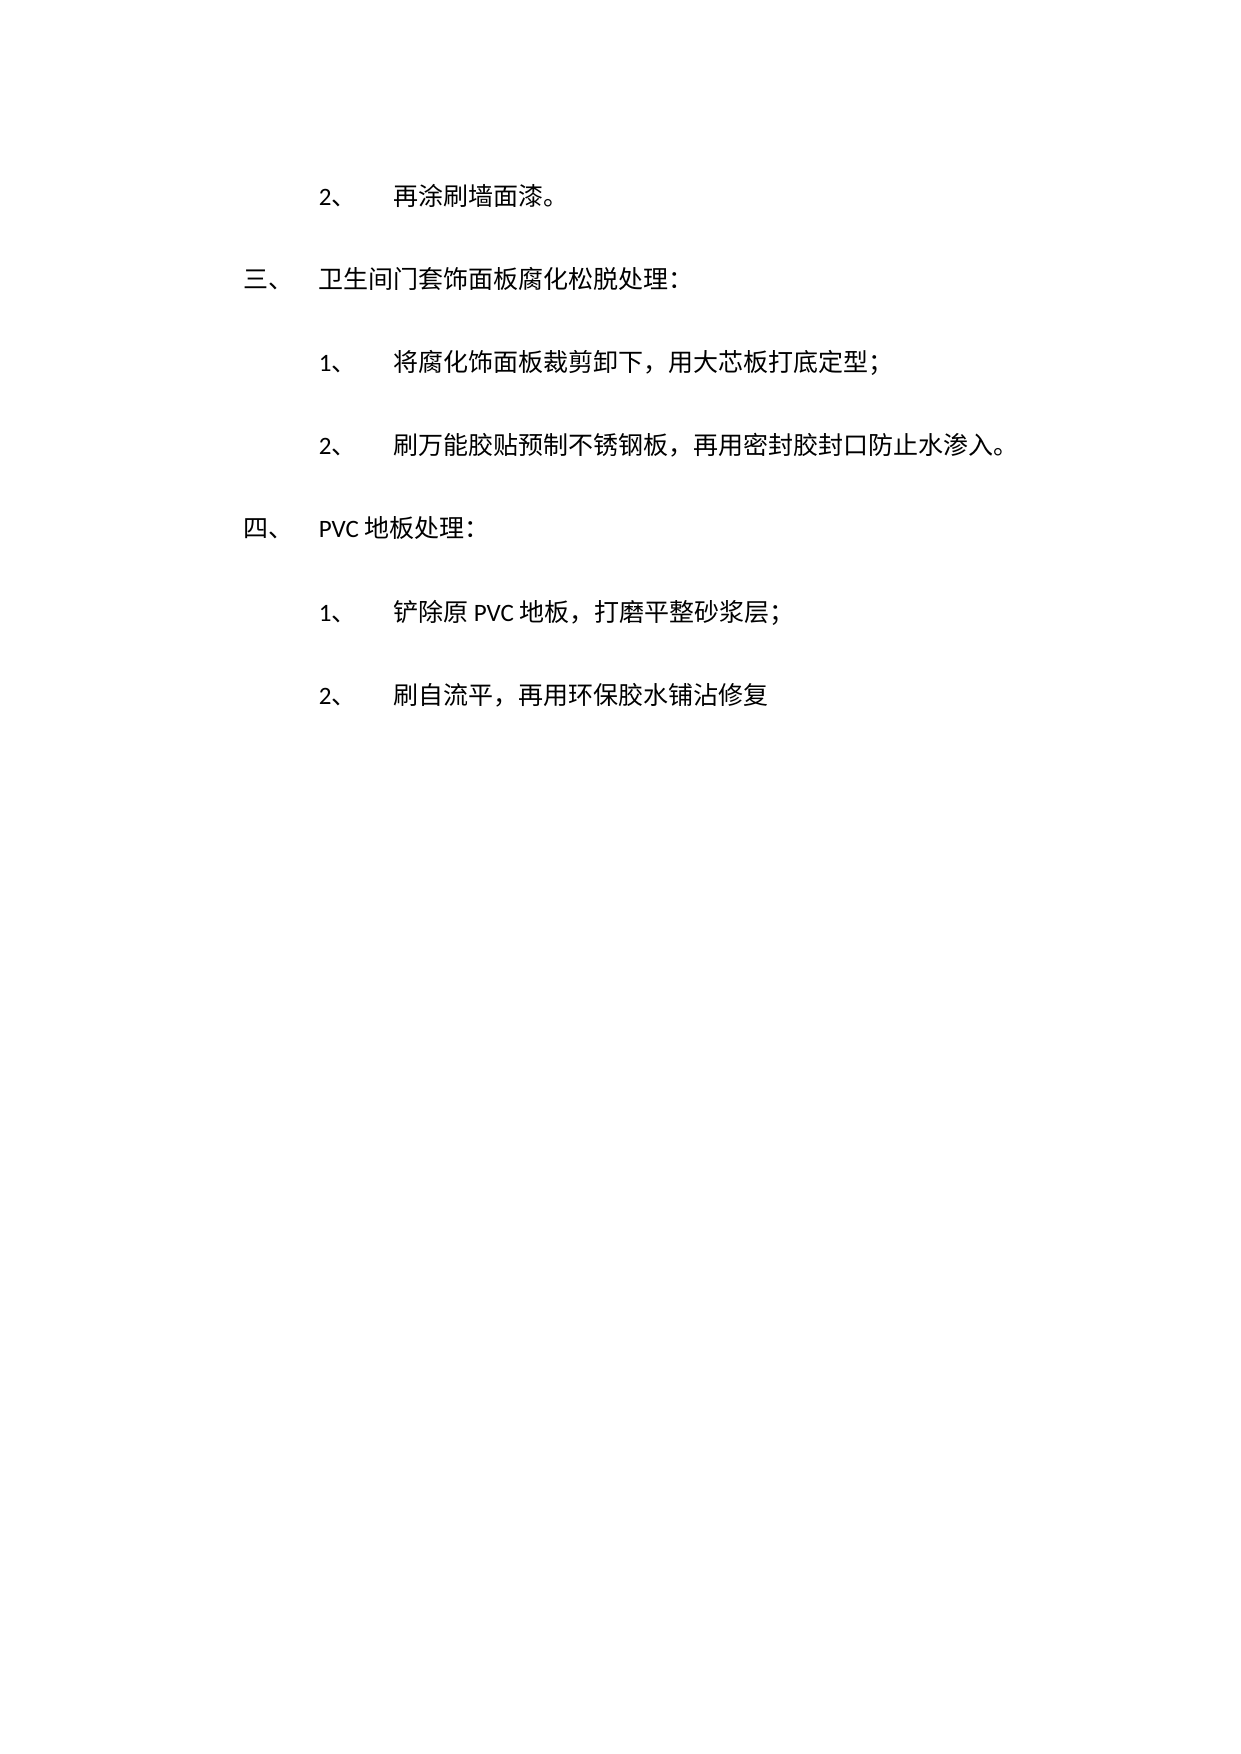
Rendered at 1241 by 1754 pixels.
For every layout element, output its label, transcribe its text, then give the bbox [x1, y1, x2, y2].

list 刷万能胶贴预制不锈钢板，再用密封胶封口防止水渗入。 [319, 411, 1053, 476]
list 刷自流平，再用环保胶水铺沾修复 [319, 661, 1053, 726]
list PVC地板处理： [244, 494, 1053, 559]
list 铲除原PVC地板，打磨平整砂浆层； [319, 578, 1053, 643]
list 卫生间门套饰面板腐化松脱处理： [244, 245, 1053, 310]
list 再涂刷墙面漆。 [319, 162, 1053, 227]
list 将腐化饰面板裁剪卸下，用大芯板打底定型； [319, 328, 1053, 393]
